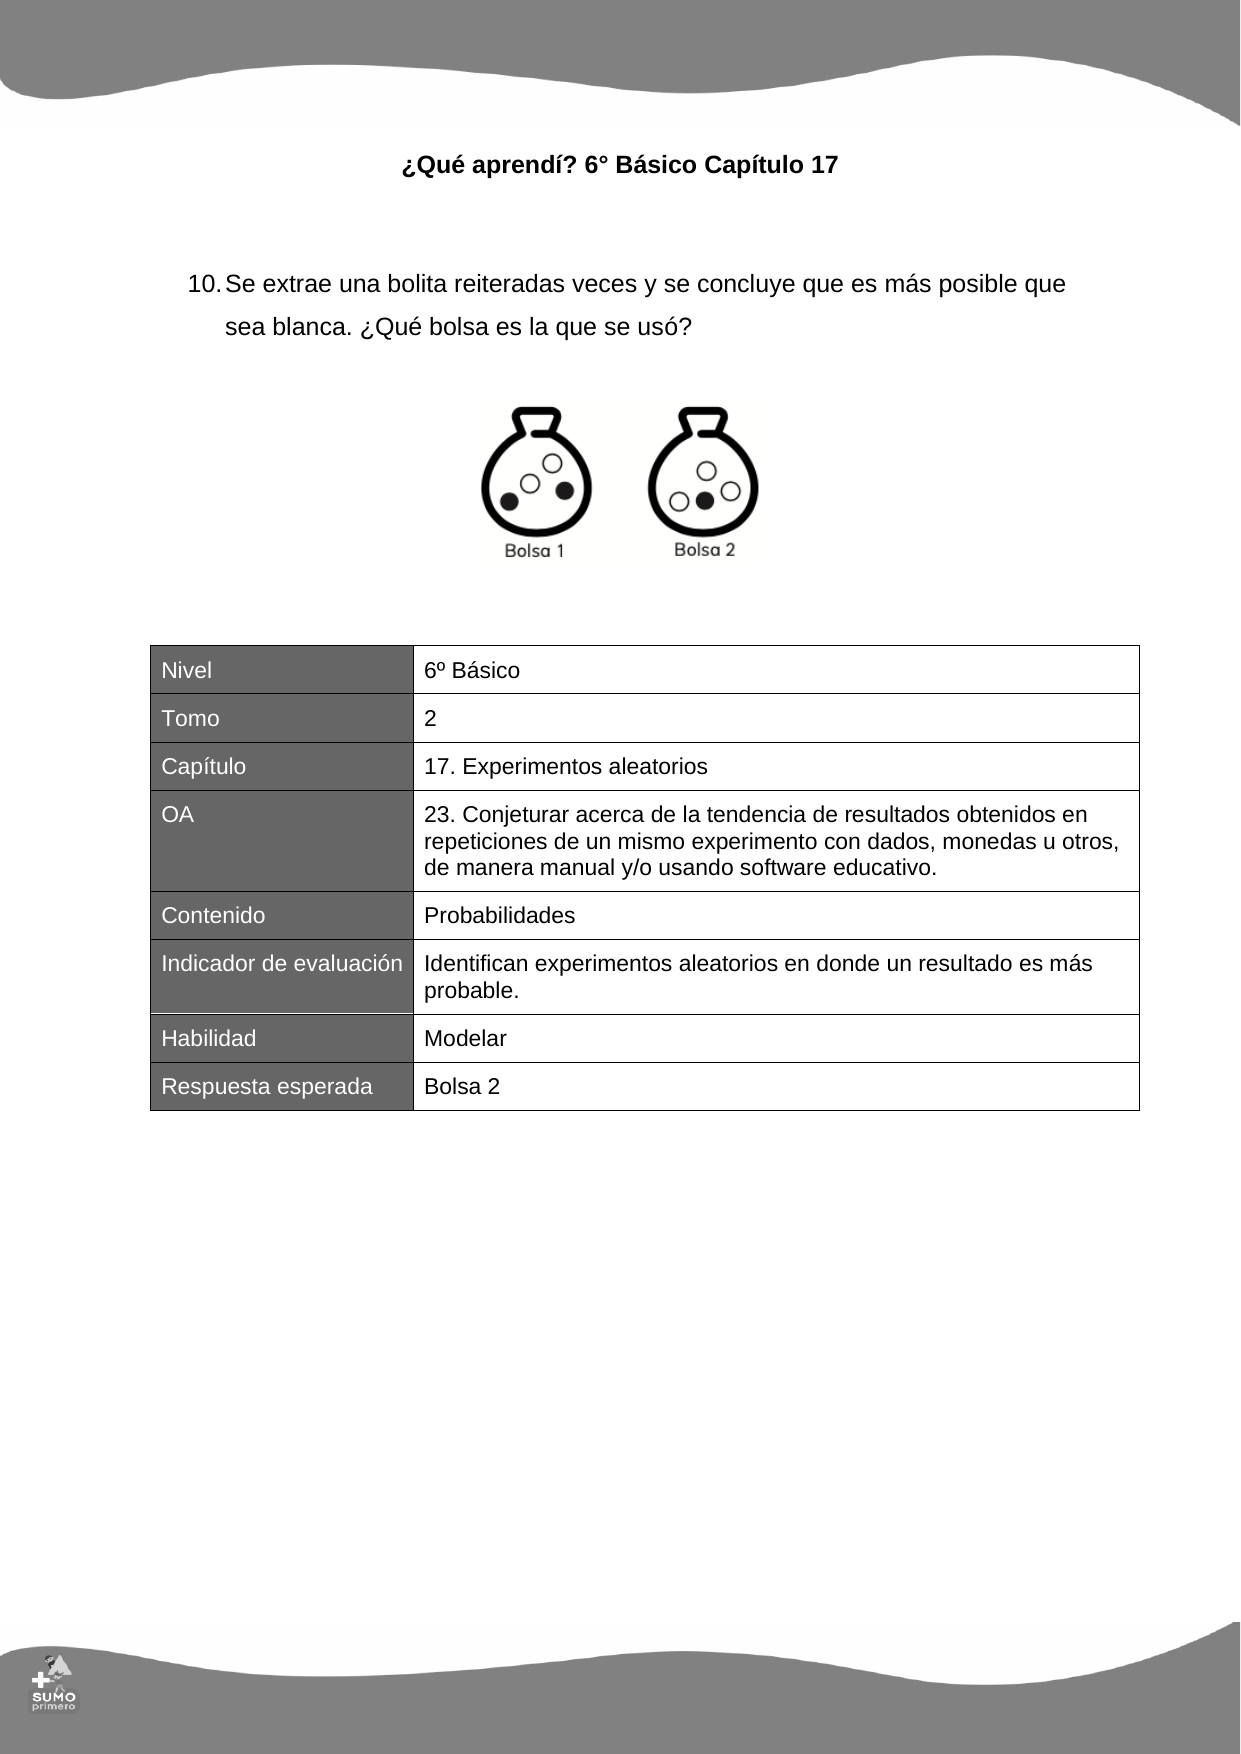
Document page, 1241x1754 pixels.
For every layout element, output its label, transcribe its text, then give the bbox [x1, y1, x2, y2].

table_cell Capítulo [151, 743, 413, 790]
table_cell Probabilidades [414, 892, 1139, 939]
table_cell 23. Conjeturar acerca de la tendencia de resultados obtenidos en repeticiones de un mismo experimento con dados, monedas u otros, de manera manual y/o usando software educativo. [414, 791, 1139, 891]
table_cell OA [151, 791, 413, 891]
picture [0, 1622, 1241, 1754]
table_cell Bolsa 2 [414, 1063, 1139, 1110]
table_cell 17. Experimentos aleatorios [414, 743, 1139, 790]
picture [477, 398, 763, 565]
table_cell Modelar [414, 1015, 1139, 1062]
table_header Nivel [151, 646, 413, 693]
table_cell Respuesta esperada [151, 1063, 413, 1110]
table_cell Habilidad [151, 1015, 413, 1062]
list Se extrae una bolita reiteradas veces y se concluye que es más posible que sea blanca. ¿Qué bolsa es la que se usó? [187, 269, 1090, 341]
table_cell 2 [414, 694, 1139, 742]
picture [0, 0, 1241, 130]
text ¿Qué aprendí? 6° Básico Capítulo 17 [150, 150, 1090, 179]
table_header 6º Básico [414, 646, 1139, 693]
table_cell Tomo [151, 694, 413, 742]
table_cell Contenido [151, 892, 413, 939]
table_cell Identifican experimentos aleatorios en donde un resultado es más probable. [414, 940, 1139, 1013]
table_cell Indicador de evaluación [151, 940, 413, 1013]
